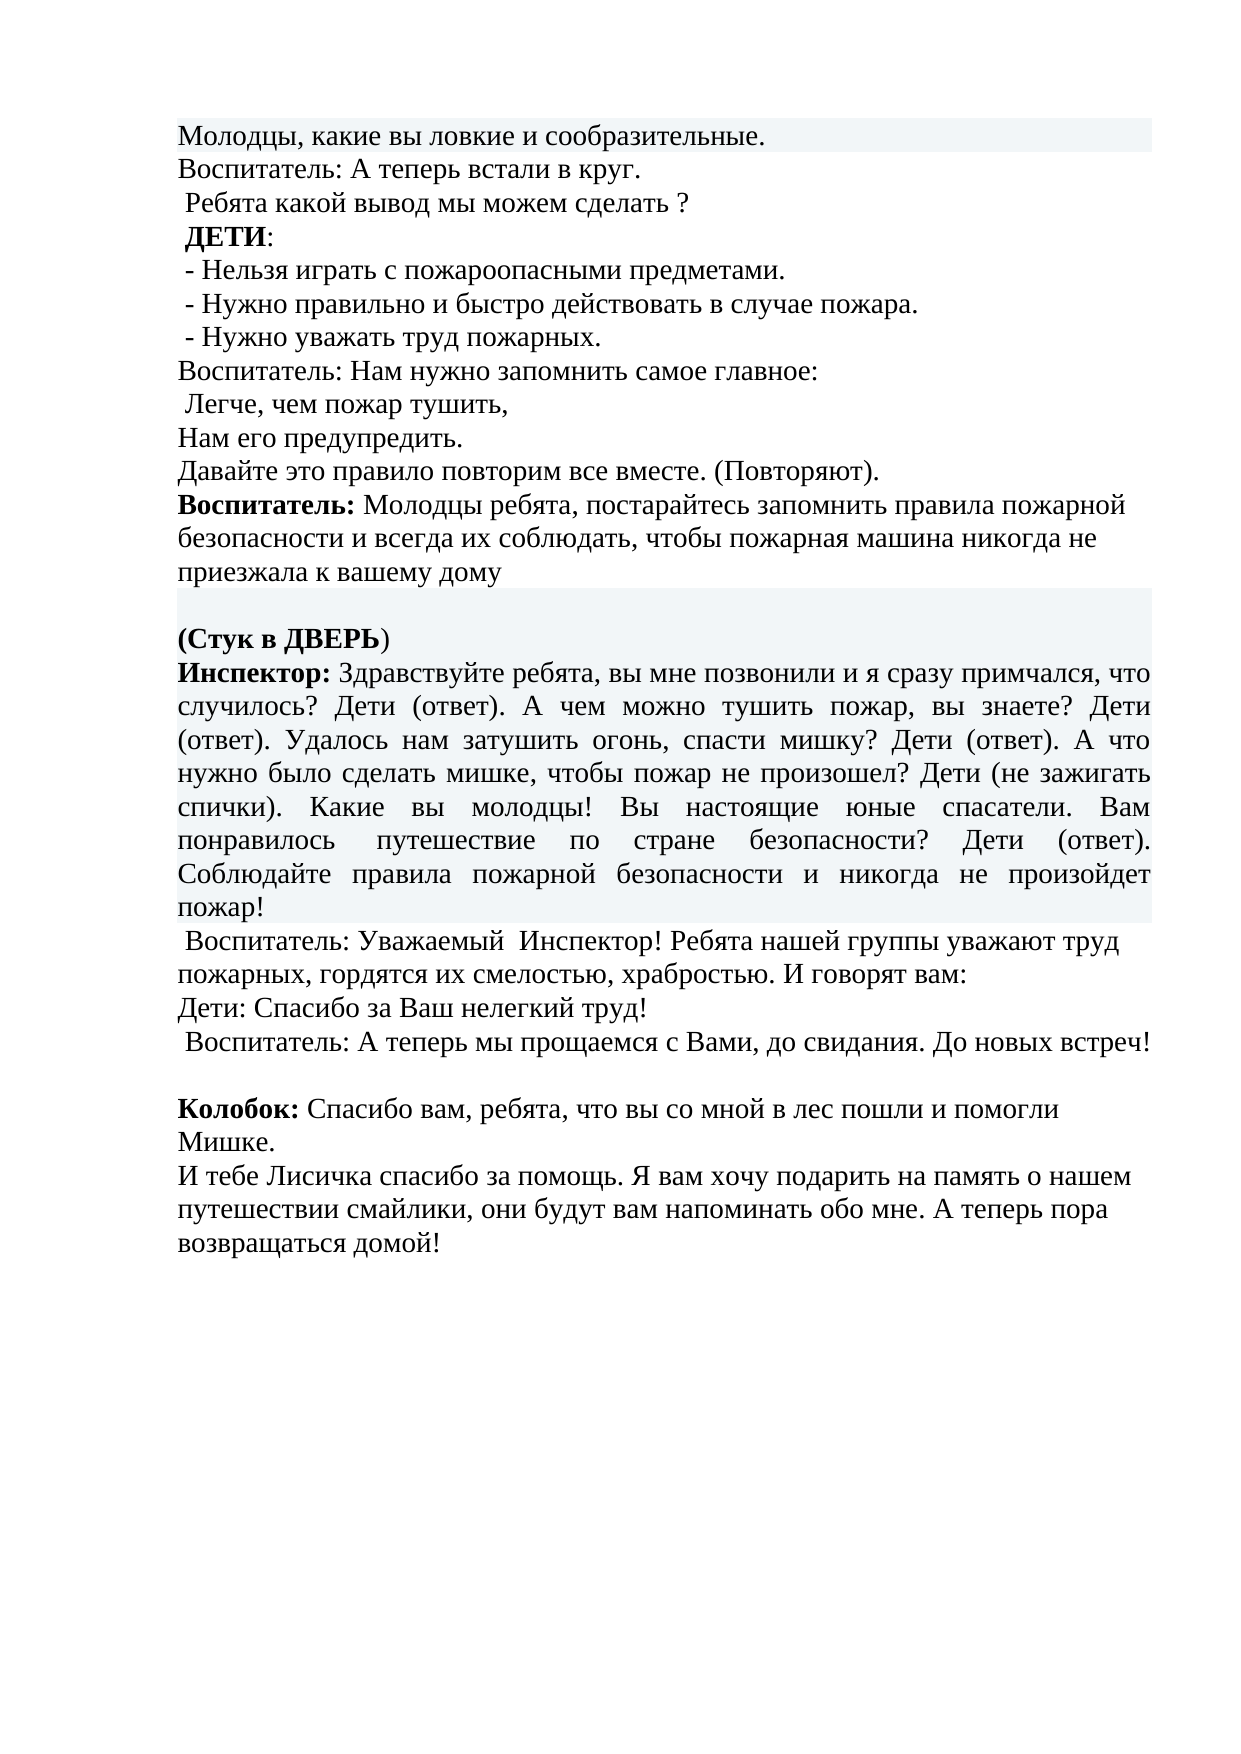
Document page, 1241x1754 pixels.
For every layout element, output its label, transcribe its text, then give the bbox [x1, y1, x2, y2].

text ДЕТИ: [177, 219, 1152, 252]
text - Нужно правильно и быстро действовать в случае пожара. [177, 286, 1152, 319]
text Инспектор: Здравствуйте ребята, вы мне позвонили и я сразу примчался, что случилось? Дети (ответ). А чем можно тушить пожар, вы знаете? Дети (ответ). Удалось нам затушить огонь, спасти мишку? Дети (ответ). А что нужно было сделать мишке, чтобы пожар не произошел? Дети (не зажигать спички). Какие вы молодцы! Вы настоящие юные спасатели. Вам понравилось путешествие по стране безопасности? Дети (ответ). Соблюдайте правила пожарной безопасности и никогда не произойдет пожар! [177, 655, 1152, 923]
text Воспитатель: Нам нужно запомнить самое главное: [177, 353, 1152, 386]
text Ребята какой вывод мы можем сделать ? [133, 185, 1152, 219]
text - Нужно уважать труд пожарных. [177, 319, 1152, 353]
text Нам его предупредить. [177, 420, 1152, 453]
text Молодцы, какие вы ловкие и сообразительные. [177, 118, 1152, 152]
text Колобок: Спасибо вам, ребята, что вы со мной в лес пошли и помогли Мишке. [177, 1091, 1152, 1158]
text Легче, чем пожар тушить, [177, 386, 1152, 420]
text - Нельзя играть с пожароопасными предметами. [177, 252, 1152, 286]
text Дети: Спасибо за Ваш нелегкий труд! [177, 990, 1152, 1024]
text Воспитатель: А теперь встали в круг. [177, 152, 1152, 185]
text (Стук в ДВЕРЬ) [177, 621, 1152, 655]
text Воспитатель: А теперь мы прощаемся с Вами, до свидания. До новых встреч! [177, 1024, 1152, 1057]
text Давайте это правило повторим все вместе. (Повторяют). Воспитатель: Молодцы ребята, постарайтесь запомнить правила пожарной безопасности и всегда их соблюдать, чтобы пожарная машина никогда не приезжала к вашему дому [177, 453, 1152, 588]
text И тебе Лисичка спасибо за помощь. Я вам хочу подарить на память о нашем путешествии смайлики, они будут вам напоминать обо мне. А теперь пора возвращаться домой! [177, 1158, 1152, 1258]
text Воспитатель: Уважаемый Инспектор! Ребята нашей группы уважают труд пожарных, гордятся их смелостью, храбростью. И говорят вам: [177, 923, 1152, 990]
